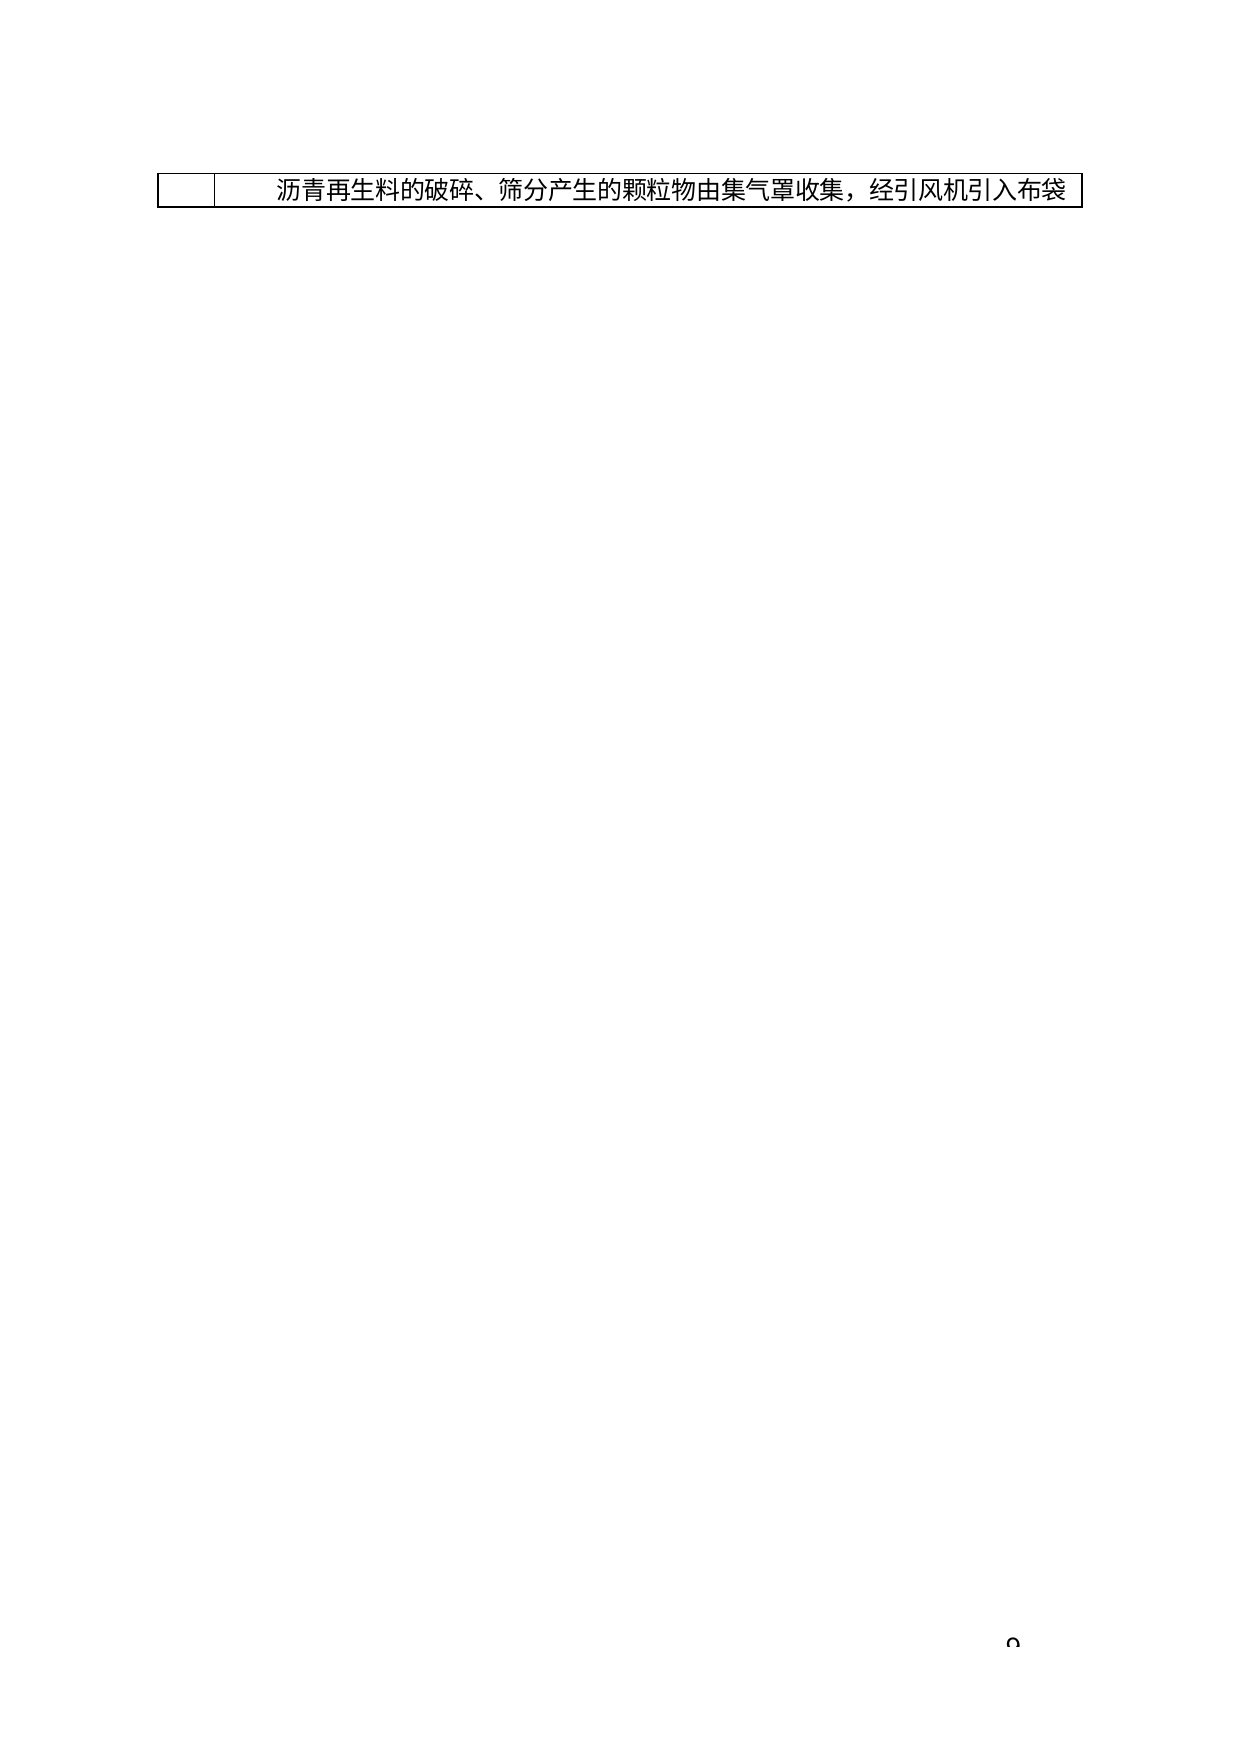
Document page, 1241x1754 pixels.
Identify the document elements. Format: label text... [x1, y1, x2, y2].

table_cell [215, 174, 1081, 206]
table_cell 其他符合性分析 [159, 174, 214, 206]
